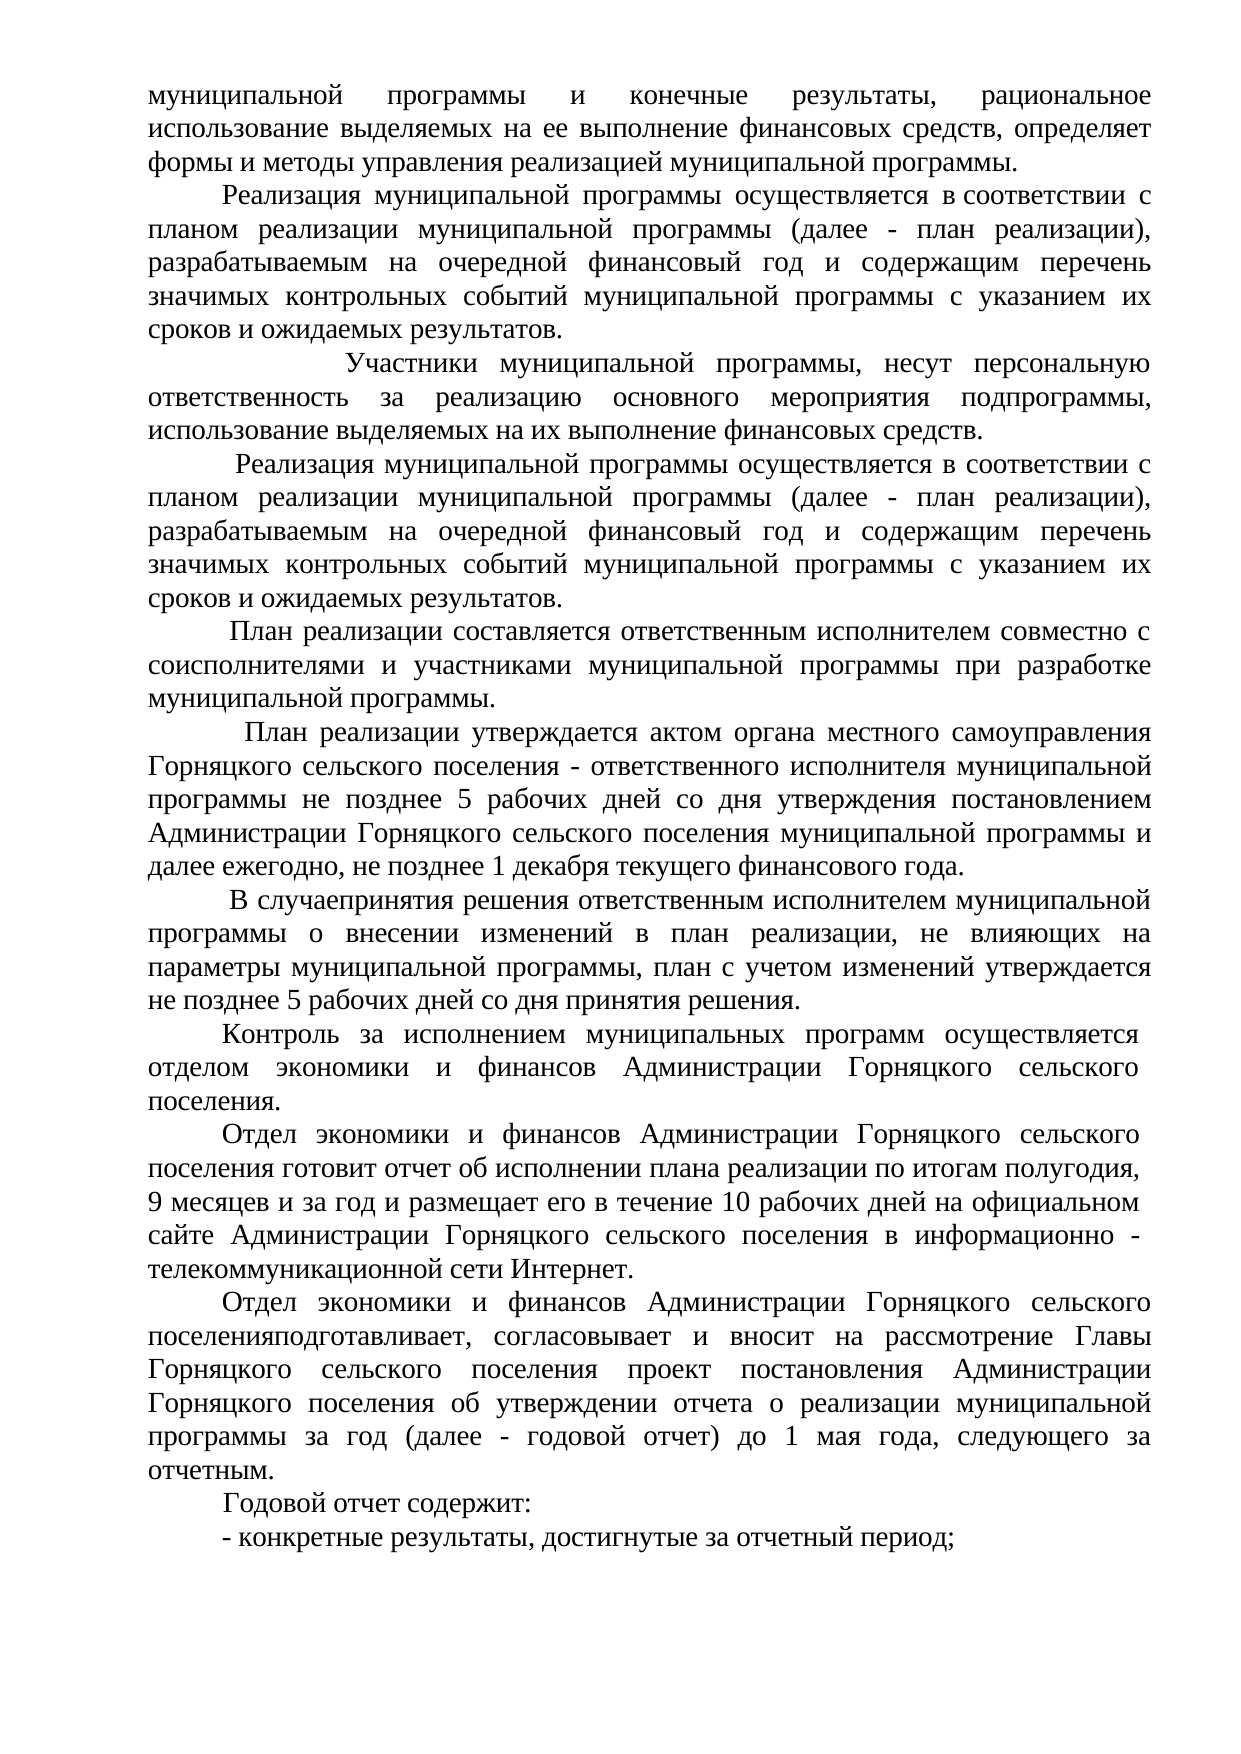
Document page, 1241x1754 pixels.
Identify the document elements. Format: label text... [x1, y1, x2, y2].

text Реализация муниципальной программы осуществляется в соответствии с планом реализации муниципальной программы (далее - план реализации), разрабатываемым на очередной финансовый год и содержащим перечень значимых контрольных событий муниципальной программы с указанием их сроков и ожидаемых результатов. [148, 446, 1152, 613]
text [148, 77, 1152, 177]
text Отдел экономики и финансов Администрации Горняцкого сельского поселения готовит отчет об исполнении плана реализации по итогам полугодия, 9 месяцев и за год и размещает его в течение 10 рабочих дней на официальном сайте Администрации Горняцкого сельского поселения в информационно - телекоммуникационной сети Интернет. [148, 1117, 1140, 1284]
text Годовой отчет содержит: [148, 1486, 1152, 1519]
text Отдел экономики и финансов Администрации Горняцкого сельского поселенияподготавливает, согласовывает и вносит на рассмотрение Главы Горняцкого сельского поселения проект постановления Администрации Горняцкого поселения об утверждении отчета о реализации муниципальной программы за год (далее - годовой отчет) до 1 мая года, следующего за отчетным. [148, 1284, 1152, 1486]
text План реализации утверждается актом органа местного самоуправления Горняцкого сельского поселения - ответственного исполнителя муниципальной программы не позднее 5 рабочих дней со дня утверждения постановлением Администрации Горняцкого сельского поселения муниципальной программы и далее ежегодно, не позднее 1 декабря текущего финансового года. [148, 714, 1152, 882]
text Реализация муниципальной программы осуществляется в соответствии с планом реализации муниципальной программы (далее - план реализации), разрабатываемым на очередной финансовый год и содержащим перечень значимых контрольных событий муниципальной программы с указанием их сроков и ожидаемых результатов. [148, 177, 1152, 345]
text В случаепринятия решения ответственным исполнителем муниципальной программы о внесении изменений в план реализации, не влияющих на параметры муниципальной программы, план с учетом изменений утверждается не позднее 5 рабочих дней со дня принятия решения. [148, 882, 1152, 1016]
text План реализации составляется ответственным исполнителем совместно с соисполнителями и участниками муниципальной программы при разработке муниципальной программы. [148, 613, 1152, 714]
text Участники муниципальной программы, несут персональную ответственность за реализацию основного мероприятия подпрограммы, использование выделяемых на их выполнение финансовых средств. [148, 345, 1152, 446]
text - конкретные результаты, достигнутые за отчетный период; [148, 1519, 1152, 1553]
text Контроль за исполнением муниципальных программ осуществляется отделом экономики и финансов Администрации Горняцкого сельского поселения. [148, 1016, 1139, 1117]
